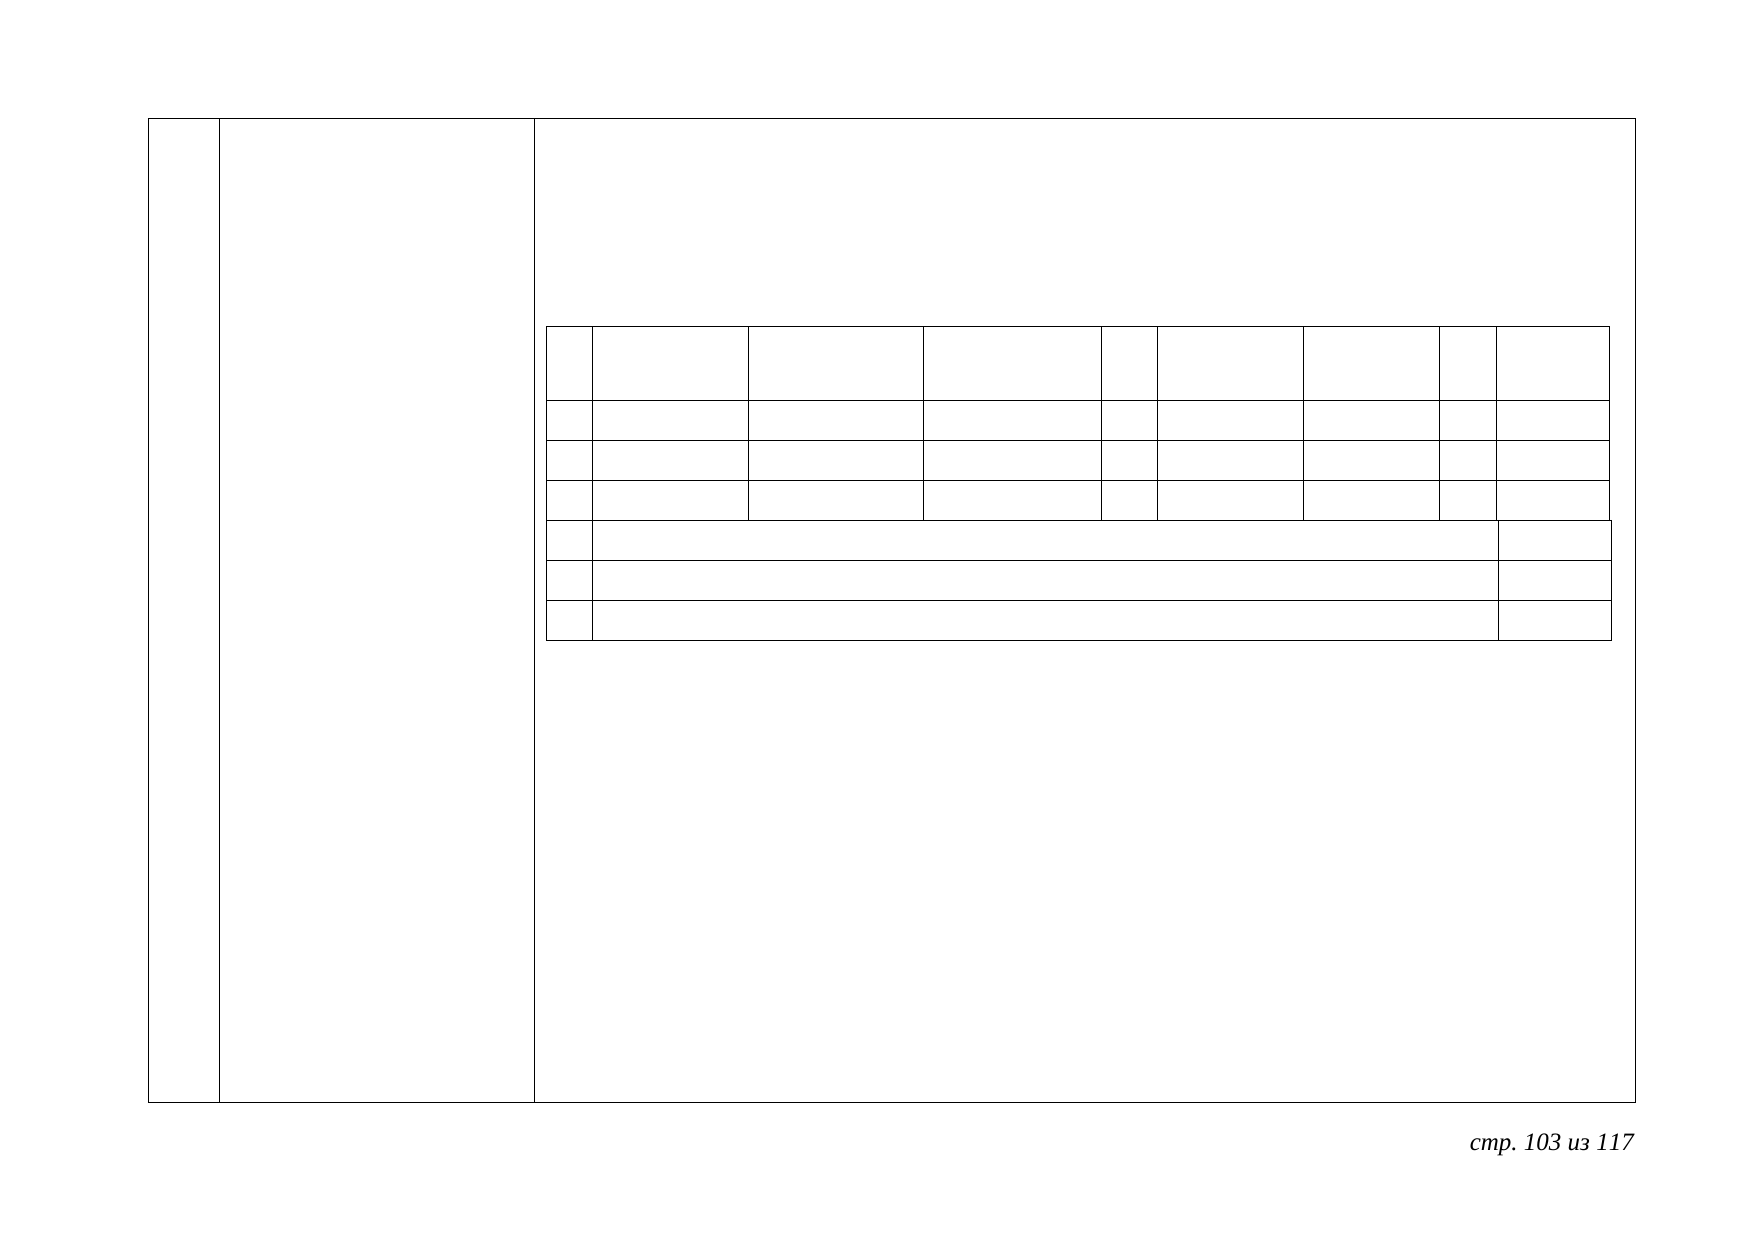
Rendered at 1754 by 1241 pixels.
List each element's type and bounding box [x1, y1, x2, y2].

table_cell [535, 119, 1635, 1102]
table_cell [149, 119, 219, 1102]
table_cell [220, 119, 534, 1102]
